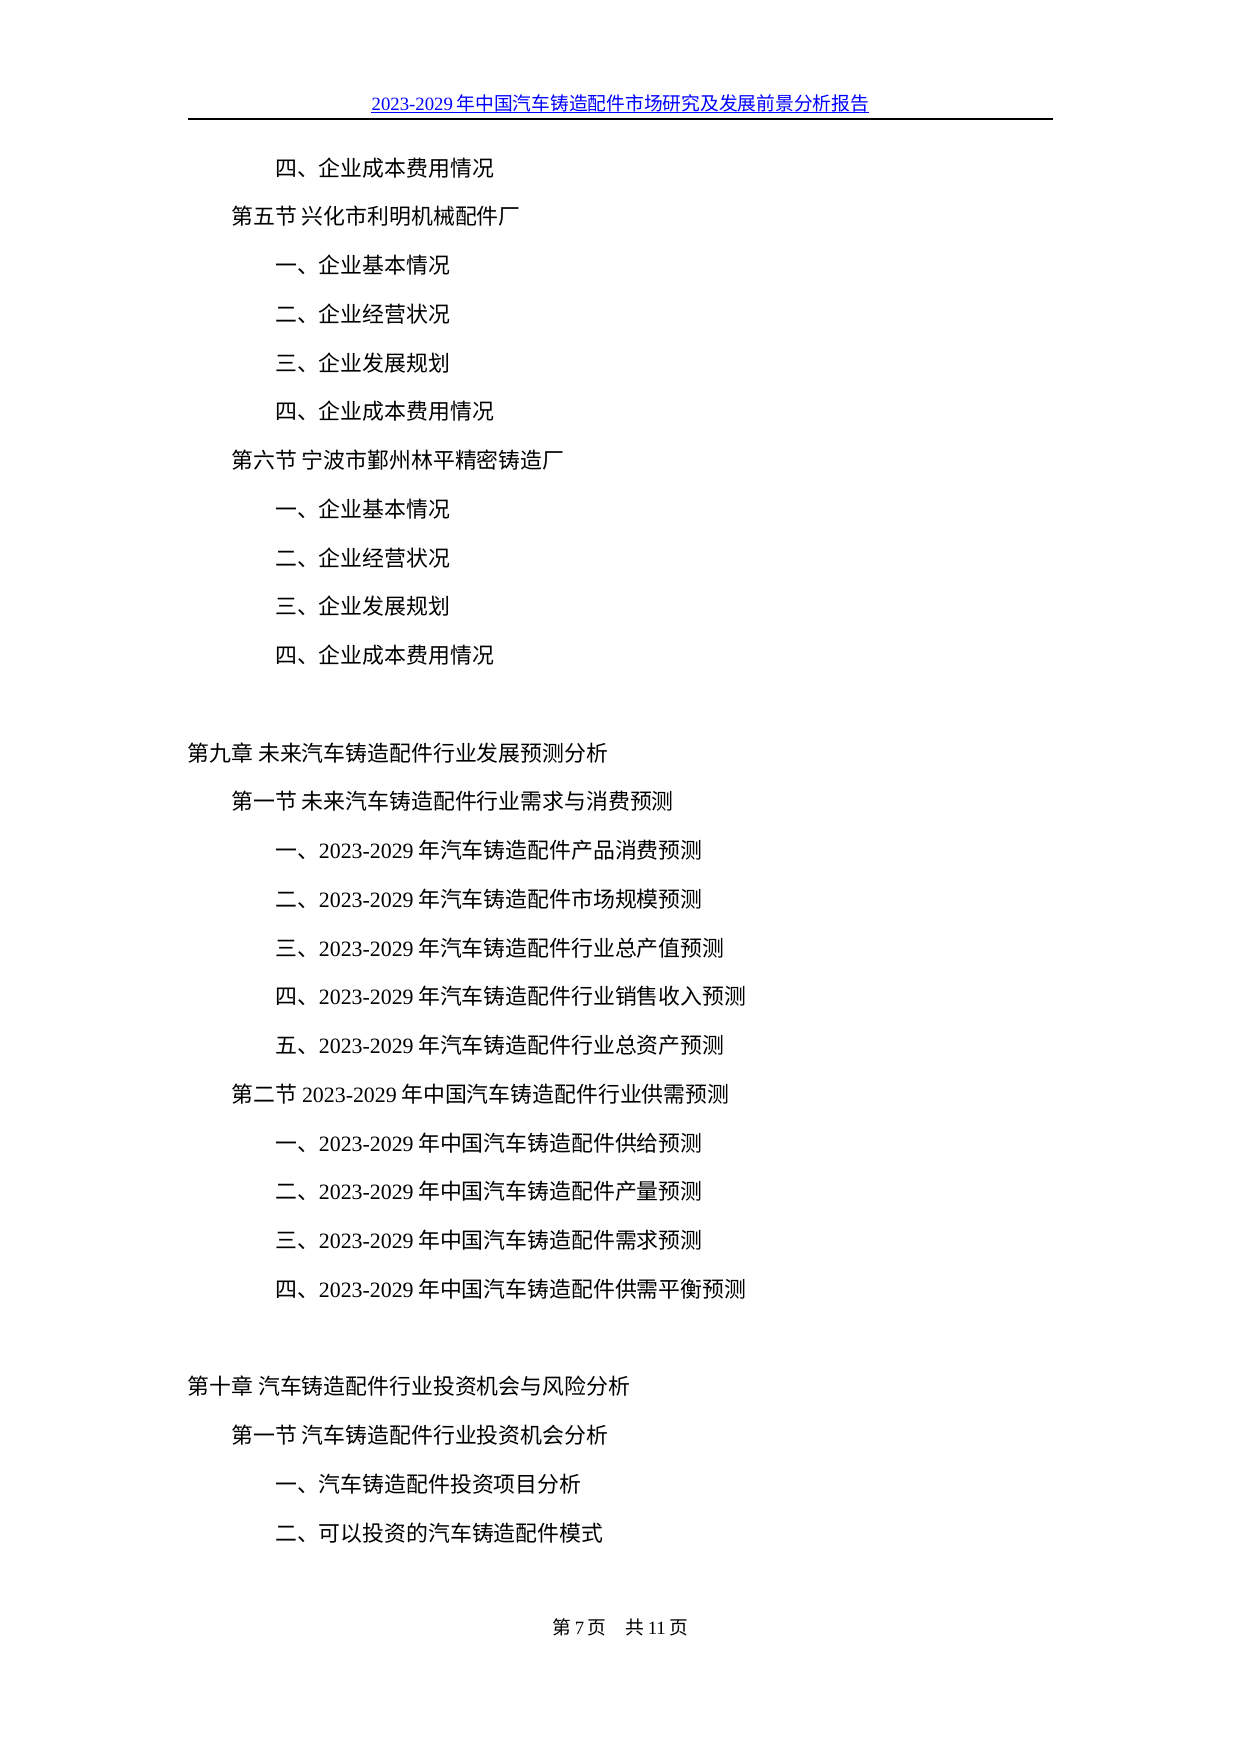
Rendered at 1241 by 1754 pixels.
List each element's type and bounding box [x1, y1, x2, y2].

text [187, 150, 1053, 1548]
